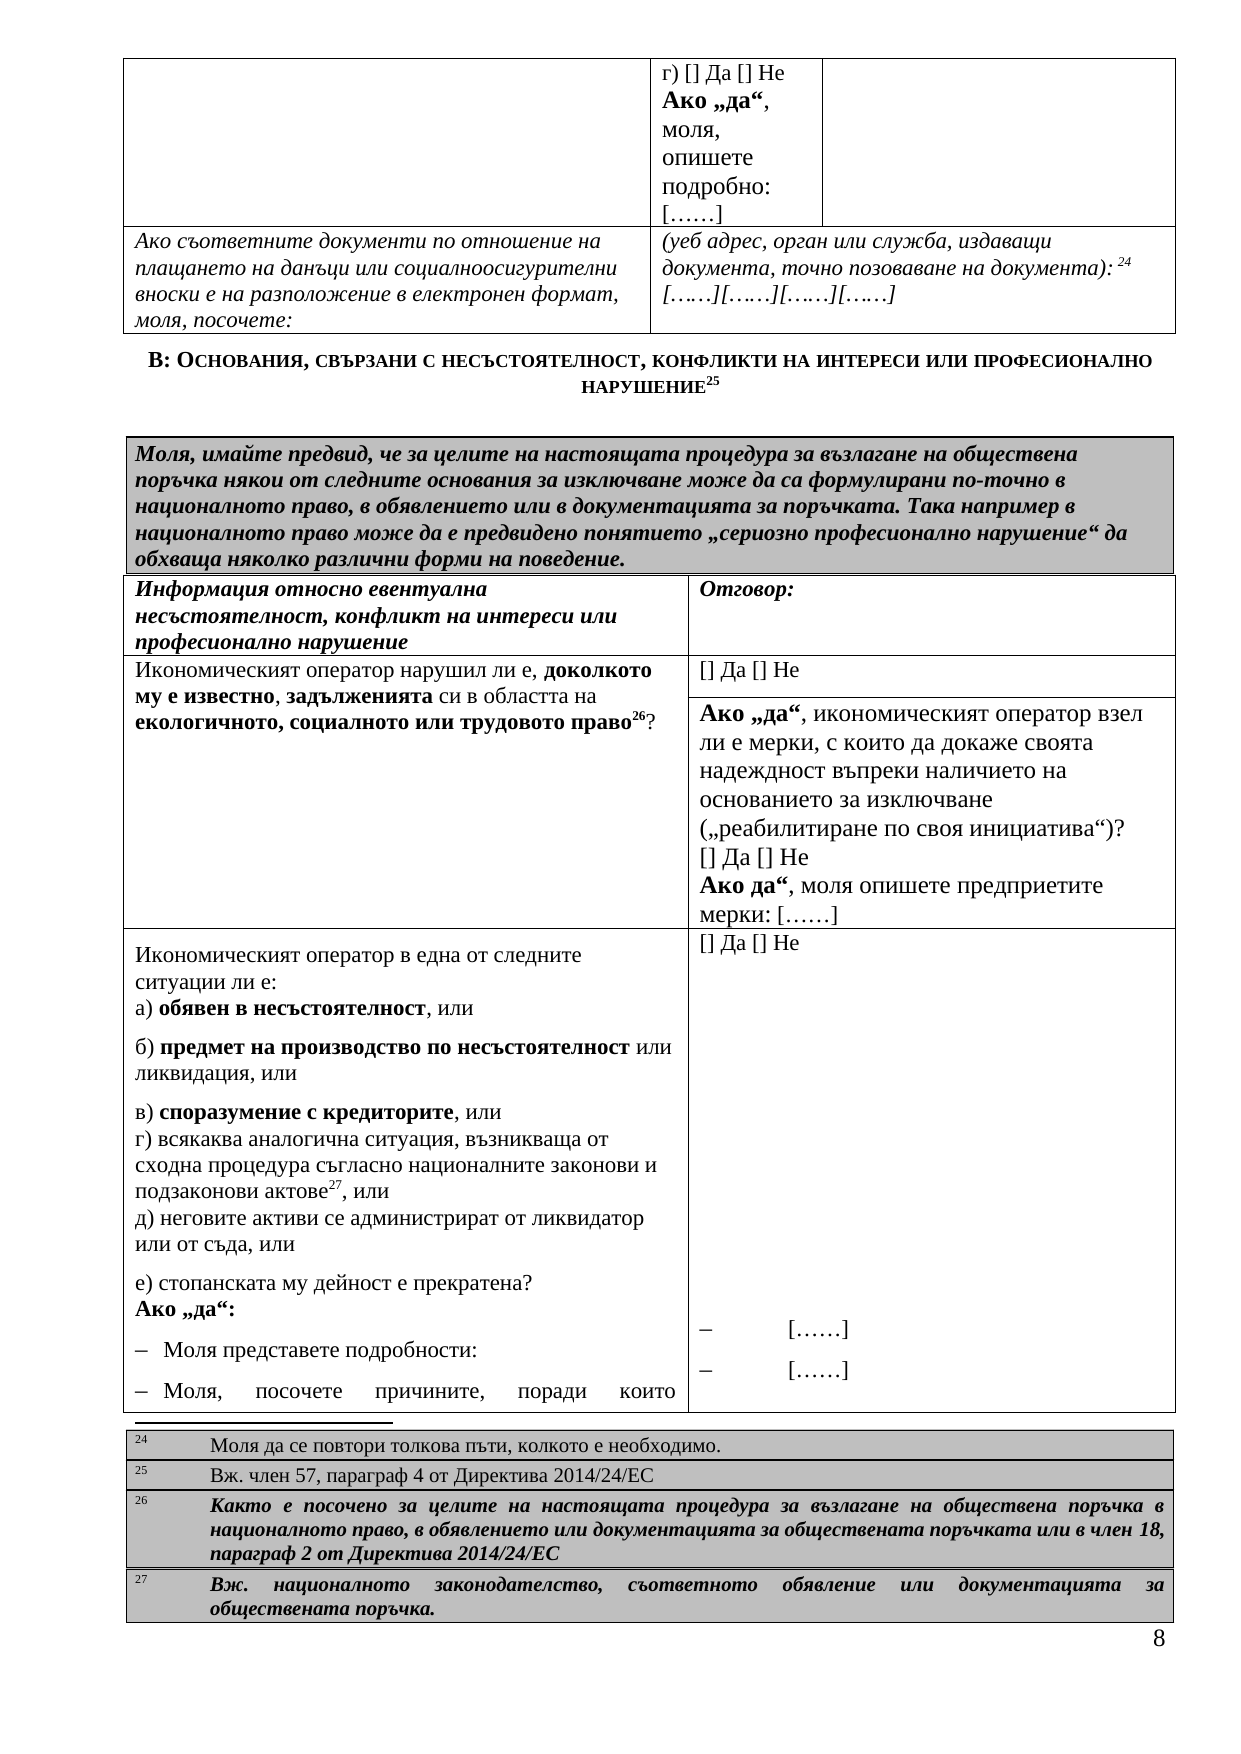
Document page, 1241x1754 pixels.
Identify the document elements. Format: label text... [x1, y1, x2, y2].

table_cell Ако „да“, икономическият оператор взел ли е мерки, с които да докаже своята надеждност въпреки наличието на основанието за изключване („реабилитиране по своя инициатива“)? [] Да [] Не Ако да“, моля опишете предприетите мерки: [……] [689, 698, 1175, 928]
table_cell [651, 59, 822, 226]
table_cell Икономическият оператор нарушил ли е, доколкото му е известно, задълженията си в областта на екологичното, социалното или трудовото право? [124, 656, 688, 928]
table_header Отговор: [689, 576, 1175, 654]
title В: Основания, свързани с несъстоятелност, конфликти на интереси или професионално нарушение [135, 346, 1165, 399]
table_cell (уеб адрес, орган или служба, издаващи документа, точно позоваване на документа): [……][……][……][……] [651, 227, 1175, 333]
table_cell [] Да [] Не [689, 656, 1175, 697]
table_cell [124, 929, 688, 1412]
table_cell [689, 929, 1175, 1412]
table_header Информация относно евентуална несъстоятелност, конфликт на интереси или професионално нарушение [124, 576, 688, 654]
table_cell Ако съответните документи по отношение на плащането на данъци или социалноосигурителни вноски е на разположение в електронен формат, моля, посочете: [124, 227, 650, 333]
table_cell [823, 59, 1175, 226]
text Моля, имайте предвид, че за целите на настоящата процедура за възлагане на обществена поръчка някои от следните основания за изключване може да са формулирани по-точно в националното право, в обявлението или в документацията за поръчката. Така например в националното право може да е предвидено понятието „сериозно професионално нарушение“ да обхваща няколко различни форми на поведение. [127, 438, 1173, 573]
